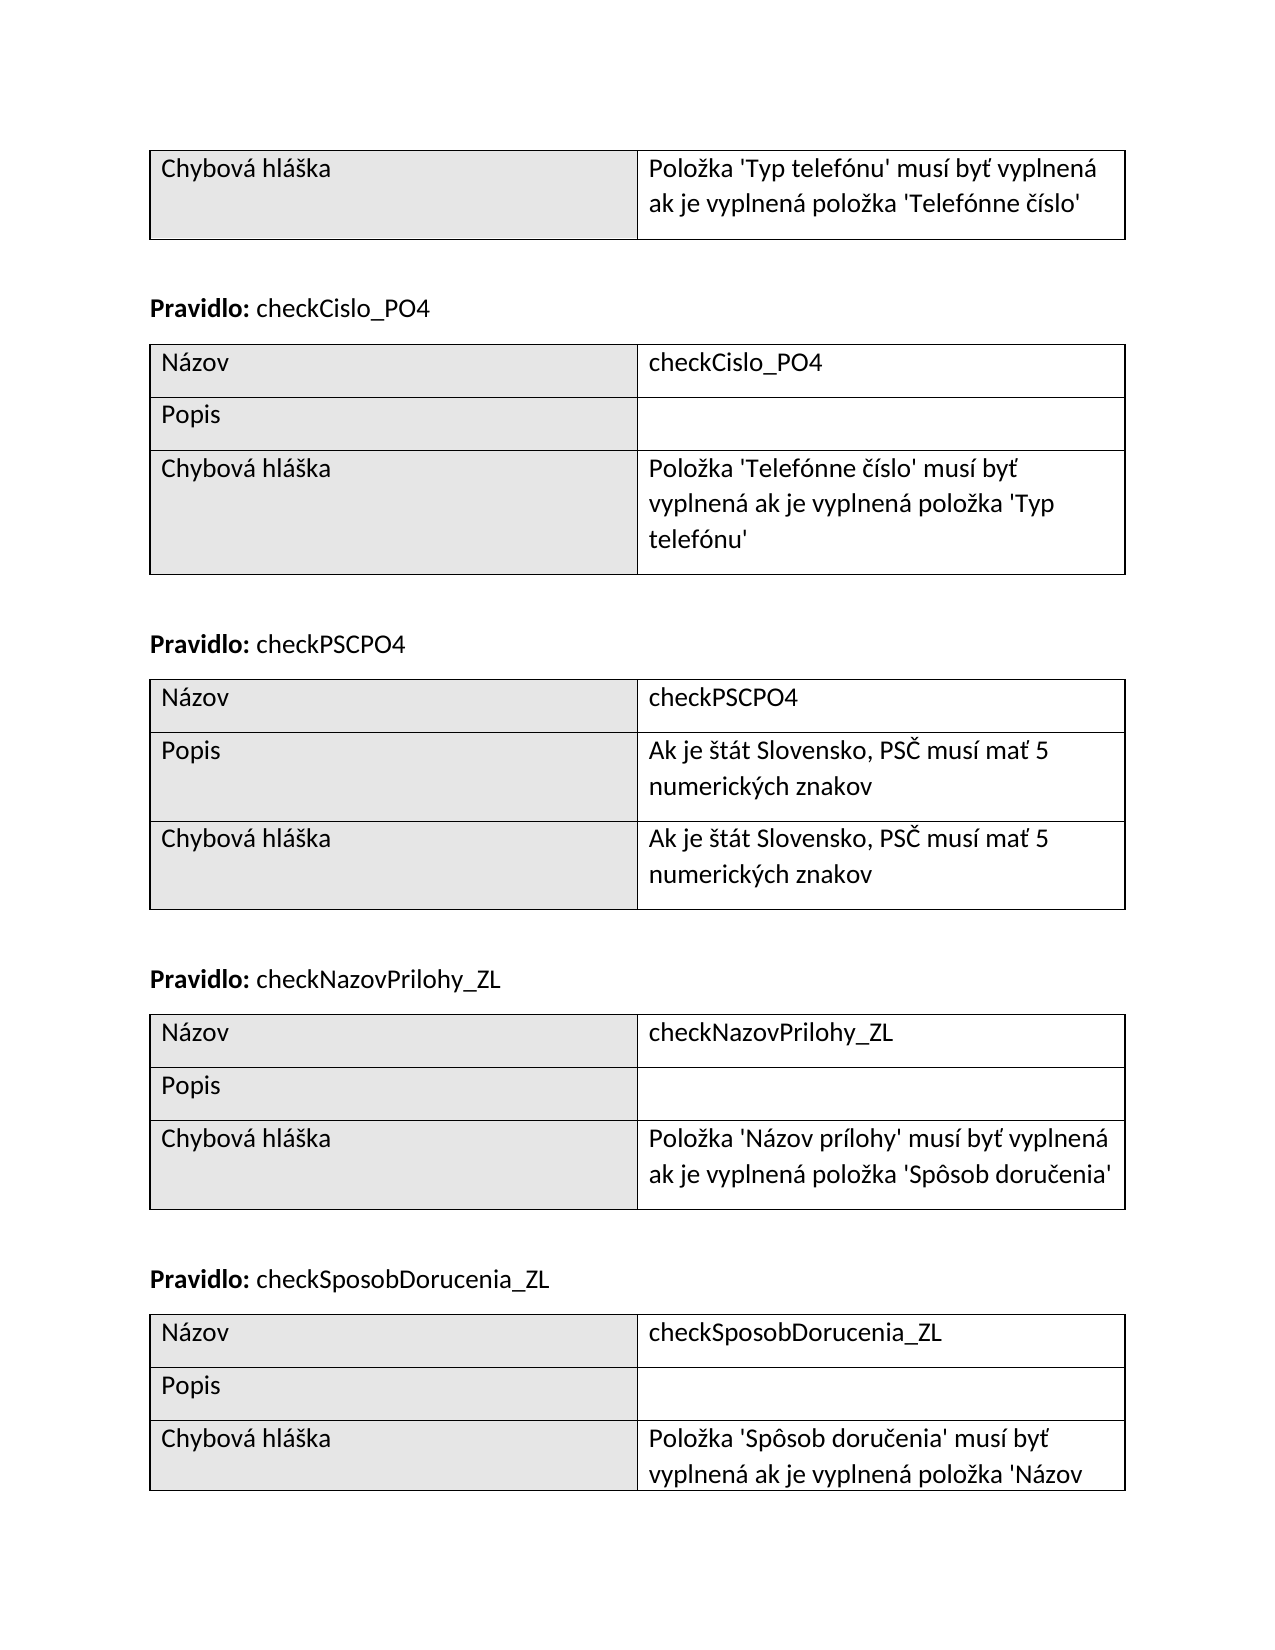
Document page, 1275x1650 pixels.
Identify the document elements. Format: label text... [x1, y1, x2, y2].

text Pravidlo: checkSposobDorucenia_ZL [150, 1262, 1125, 1295]
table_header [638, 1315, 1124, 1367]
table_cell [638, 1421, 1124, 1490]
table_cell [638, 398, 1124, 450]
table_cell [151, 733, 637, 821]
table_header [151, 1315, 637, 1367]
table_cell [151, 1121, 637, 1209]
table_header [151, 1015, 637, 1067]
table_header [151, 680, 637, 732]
text Pravidlo: checkCislo_PO4 [150, 292, 1125, 324]
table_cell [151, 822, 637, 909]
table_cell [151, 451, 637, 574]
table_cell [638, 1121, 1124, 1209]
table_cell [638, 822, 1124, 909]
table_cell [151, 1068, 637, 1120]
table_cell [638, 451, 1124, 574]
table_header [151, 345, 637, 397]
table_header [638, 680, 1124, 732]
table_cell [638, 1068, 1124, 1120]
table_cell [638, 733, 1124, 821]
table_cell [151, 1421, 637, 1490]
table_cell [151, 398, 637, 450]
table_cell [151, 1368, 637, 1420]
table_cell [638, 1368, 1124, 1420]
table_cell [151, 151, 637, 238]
text Pravidlo: checkNazovPrilohy_ZL [150, 962, 1125, 995]
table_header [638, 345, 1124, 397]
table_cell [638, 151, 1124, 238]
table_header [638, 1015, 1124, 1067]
text Pravidlo: checkPSCPO4 [150, 627, 1125, 660]
